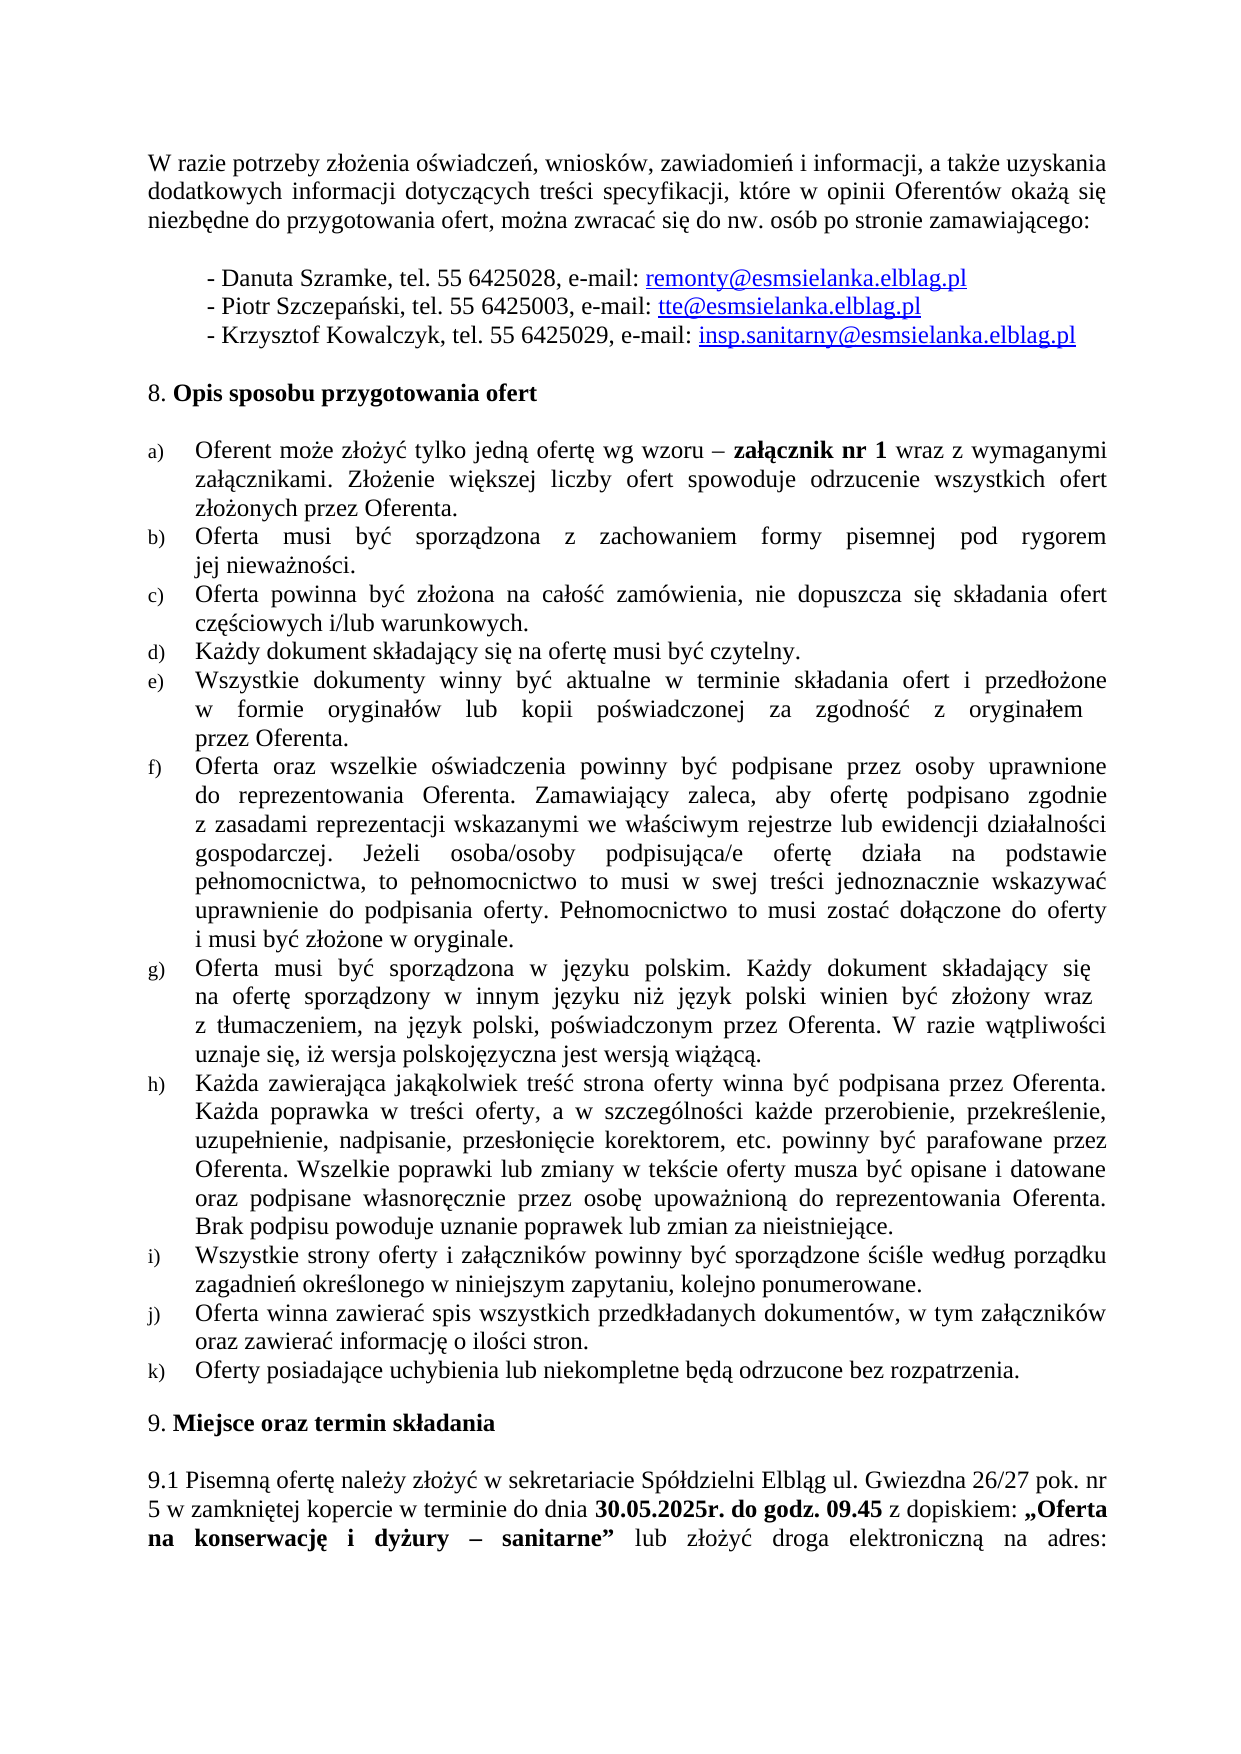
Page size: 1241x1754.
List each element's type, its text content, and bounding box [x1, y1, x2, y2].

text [148, 1465, 1107, 1552]
subtitle 9. Miejsce oraz termin składania [148, 1408, 1107, 1437]
list Oferta winna zawierać spis wszystkich przedkładanych dokumentów, w tym załączników oraz zawierać informację o ilości stron. [148, 1298, 1107, 1355]
subtitle 8. Opis sposobu przygotowania ofert [148, 378, 1107, 406]
list Wszystkie dokumenty winny być aktualne w terminie składania ofert i przedłożone w formie oryginałów lub kopii poświadczonej za zgodność z oryginałem przez Oferenta. [148, 665, 1107, 751]
list Oferta musi być sporządzona z zachowaniem formy pisemnej pod rygorem jej nieważności. [148, 521, 1107, 579]
text - Krzysztof Kowalczyk, tel. 55 6425029, e-mail: insp.sanitarny@esmsielanka.elblag.pl [207, 320, 1107, 349]
list Wszystkie strony oferty i załączników powinny być sporządzone ściśle według porządku zagadnień określonego w niniejszym zapytaniu, kolejno ponumerowane. [148, 1240, 1107, 1298]
list Oferta powinna być złożona na całość zamówienia, nie dopuszcza się składania ofert częściowych i/lub warunkowych. [148, 579, 1107, 636]
list Oferta musi być sporządzona w języku polskim. Każdy dokument składający się na ofertę sporządzony w innym języku niż język polski winien być złożony wraz z tłumaczeniem, na język polski, poświadczonym przez Oferenta. W razie wątpliwości uznaje się, iż wersja polskojęzyczna jest wersją wiążącą. [148, 953, 1107, 1068]
text - Danuta Szramke, tel. 55 6425028, e-mail: remonty@esmsielanka.elblag.pl [207, 263, 1107, 291]
list Każdy dokument składający się na ofertę musi być czytelny. [148, 636, 1107, 665]
list Oferta oraz wszelkie oświadczenia powinny być podpisane przez osoby uprawnione do reprezentowania Oferenta. Zamawiający zaleca, aby ofertę podpisano zgodnie z zasadami reprezentacji wskazanymi we właściwym rejestrze lub ewidencji działalności gospodarczej. Jeżeli osoba/osoby podpisująca/e ofertę działa na podstawie pełnomocnictwa, to pełnomocnictwo to musi w swej treści jednoznacznie wskazywać uprawnienie do podpisania oferty. Pełnomocnictwo to musi zostać dołączone do oferty i musi być złożone w oryginale. [148, 751, 1107, 953]
list Oferent może złożyć tylko jedną ofertę wg wzoru – załącznik nr 1 wraz z wymaganymi załącznikami. Złożenie większej liczby ofert spowoduje odrzucenie wszystkich ofert złożonych przez Oferenta. [148, 435, 1107, 521]
text - Piotr Szczepański, tel. 55 6425003, e-mail: tte@esmsielanka.elblag.pl [207, 291, 1107, 320]
list Oferty posiadające uchybienia lub niekompletne będą odrzucone bez rozpatrzenia. [148, 1355, 1107, 1384]
text W razie potrzeby złożenia oświadczeń, wniosków, zawiadomień i informacji, a także uzyskania dodatkowych informacji dotyczących treści specyfikacji, które w opinii Oferentów okażą się niezbędne do przygotowania ofert, można zwracać się do nw. osób po stronie zamawiającego: [148, 148, 1107, 234]
list Każda zawierająca jakąkolwiek treść strona oferty winna być podpisana przez Oferenta. Każda poprawka w treści oferty, a w szczególności każde przerobienie, przekreślenie, uzupełnienie, nadpisanie, przesłonięcie korektorem, etc. powinny być parafowane przez Oferenta. Wszelkie poprawki lub zmiany w tekście oferty musza być opisane i datowane oraz podpisane własnoręcznie przez osobę upoważnioną do reprezentowania Oferenta. Brak podpisu powoduje uznanie poprawek lub zmian za nieistniejące. [148, 1068, 1107, 1240]
